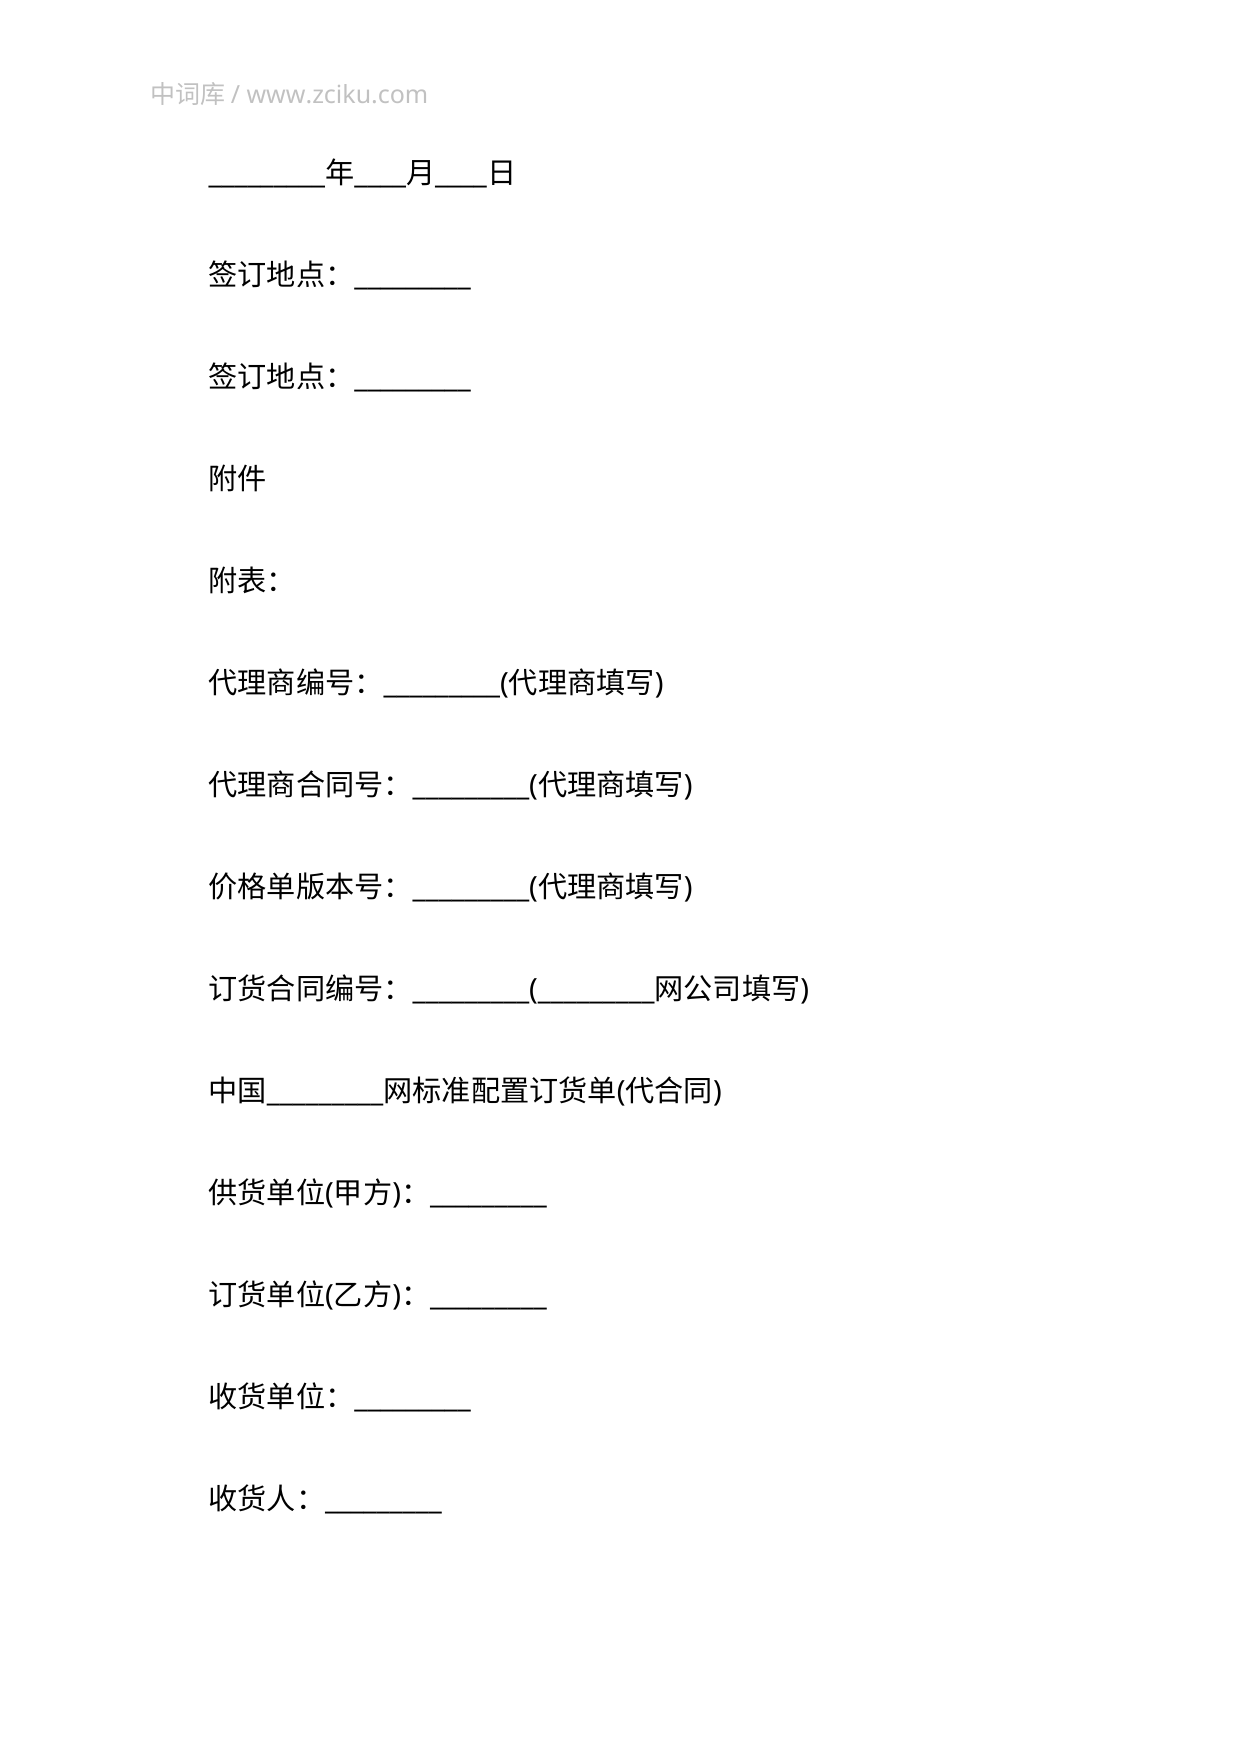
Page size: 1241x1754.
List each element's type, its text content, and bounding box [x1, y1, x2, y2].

text 附表： [150, 558, 1090, 600]
text 价格单版本号：_________(代理商填写) [150, 863, 1090, 906]
text 附件 [150, 456, 1090, 498]
text 中国_________网标准配置订货单(代合同) [150, 1067, 1090, 1110]
text 收货单位：_________ [150, 1373, 1090, 1416]
text 供货单位(甲方)：_________ [150, 1169, 1090, 1212]
text 订货单位(乙方)：_________ [150, 1271, 1090, 1314]
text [150, 150, 1090, 192]
text 订货合同编号：_________(_________网公司填写) [150, 965, 1090, 1008]
text 收货人：_________ [150, 1475, 1090, 1518]
text 代理商合同号：_________(代理商填写) [150, 761, 1090, 804]
text 签订地点：_________ [150, 252, 1090, 294]
text 签订地点：_________ [150, 354, 1090, 396]
text 代理商编号：_________(代理商填写) [150, 659, 1090, 702]
